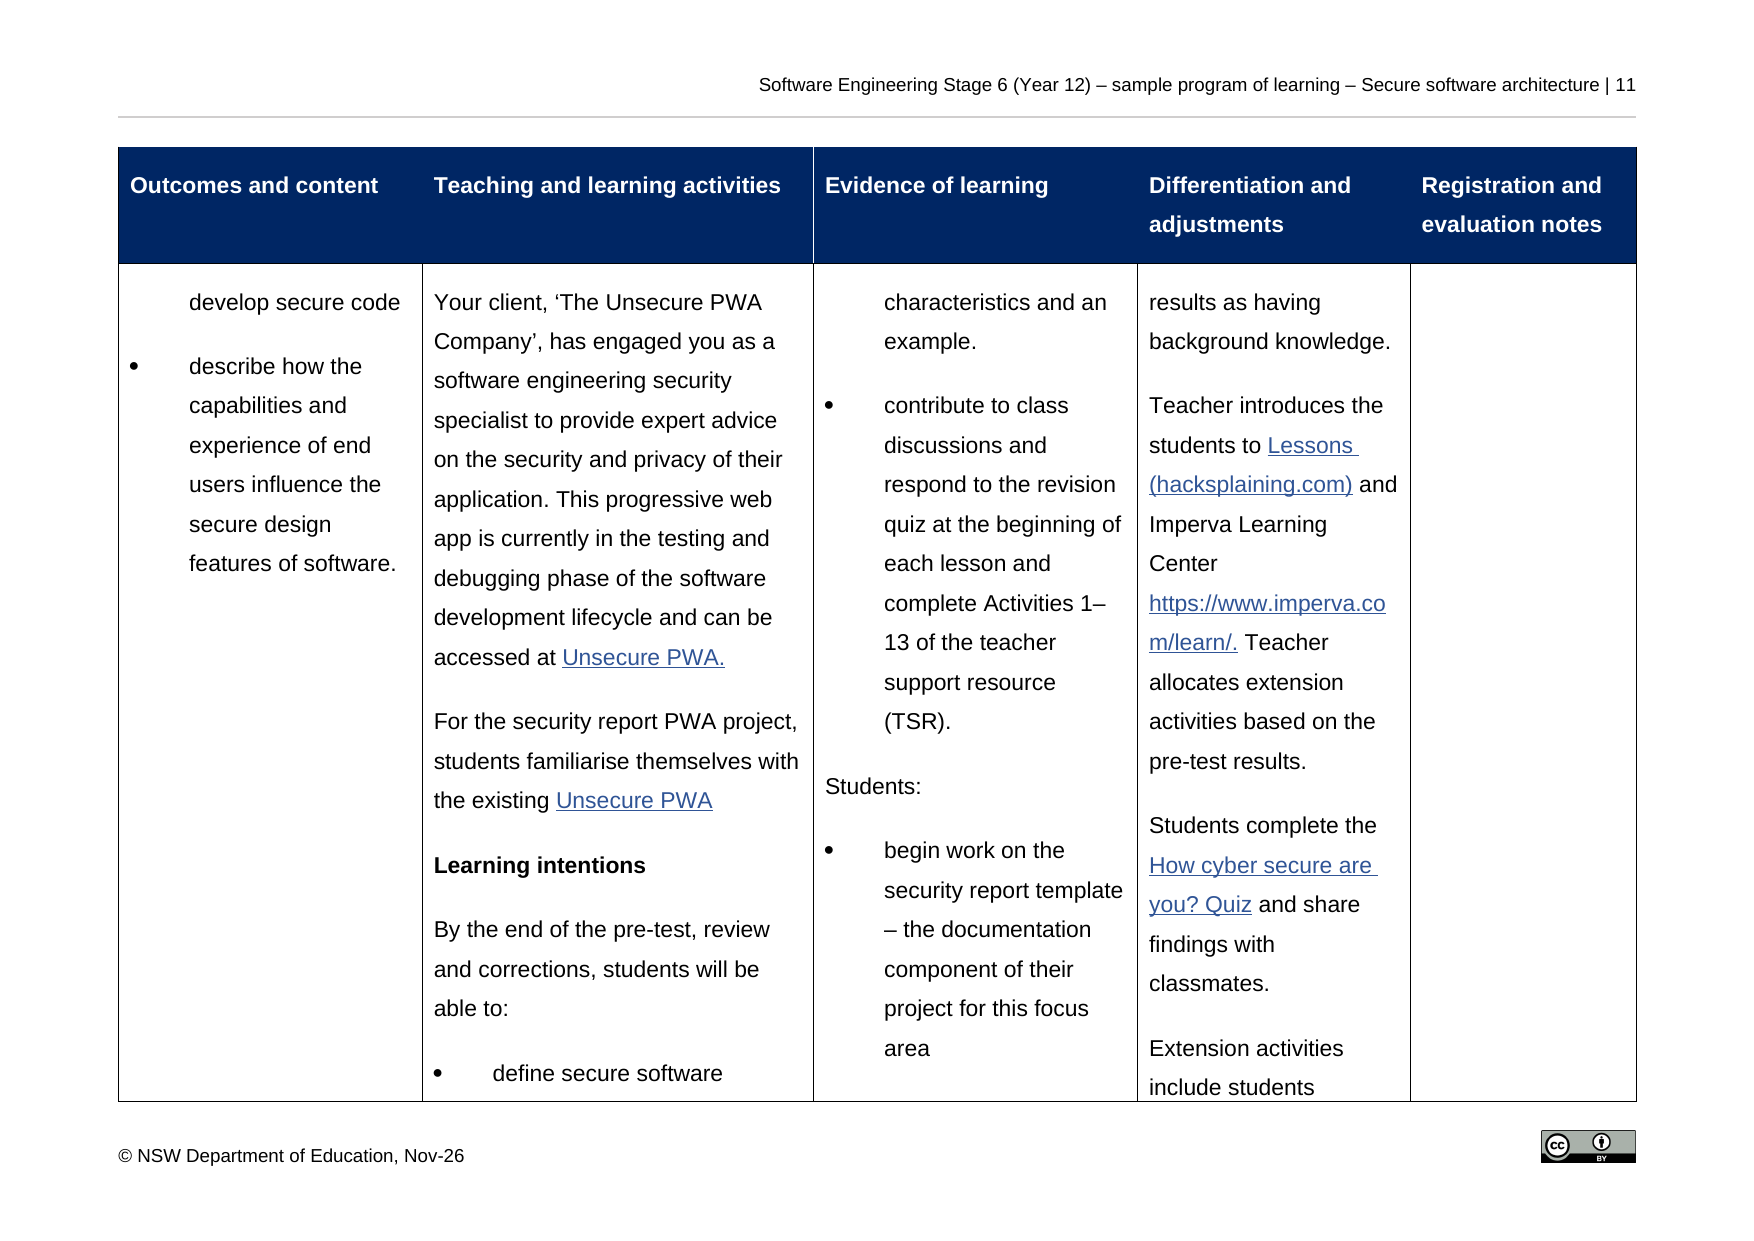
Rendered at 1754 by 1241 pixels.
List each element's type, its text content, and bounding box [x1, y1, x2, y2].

table_header Differentiation and adjustments [1138, 147, 1410, 263]
table_header Outcomes and content [119, 147, 422, 263]
picture [1541, 1130, 1636, 1163]
table_header Teaching and learning activities [422, 147, 813, 263]
table_cell [1411, 264, 1636, 1101]
table_header Evidence of learning [814, 147, 1138, 263]
table_header Registration and evaluation notes [1410, 147, 1636, 263]
